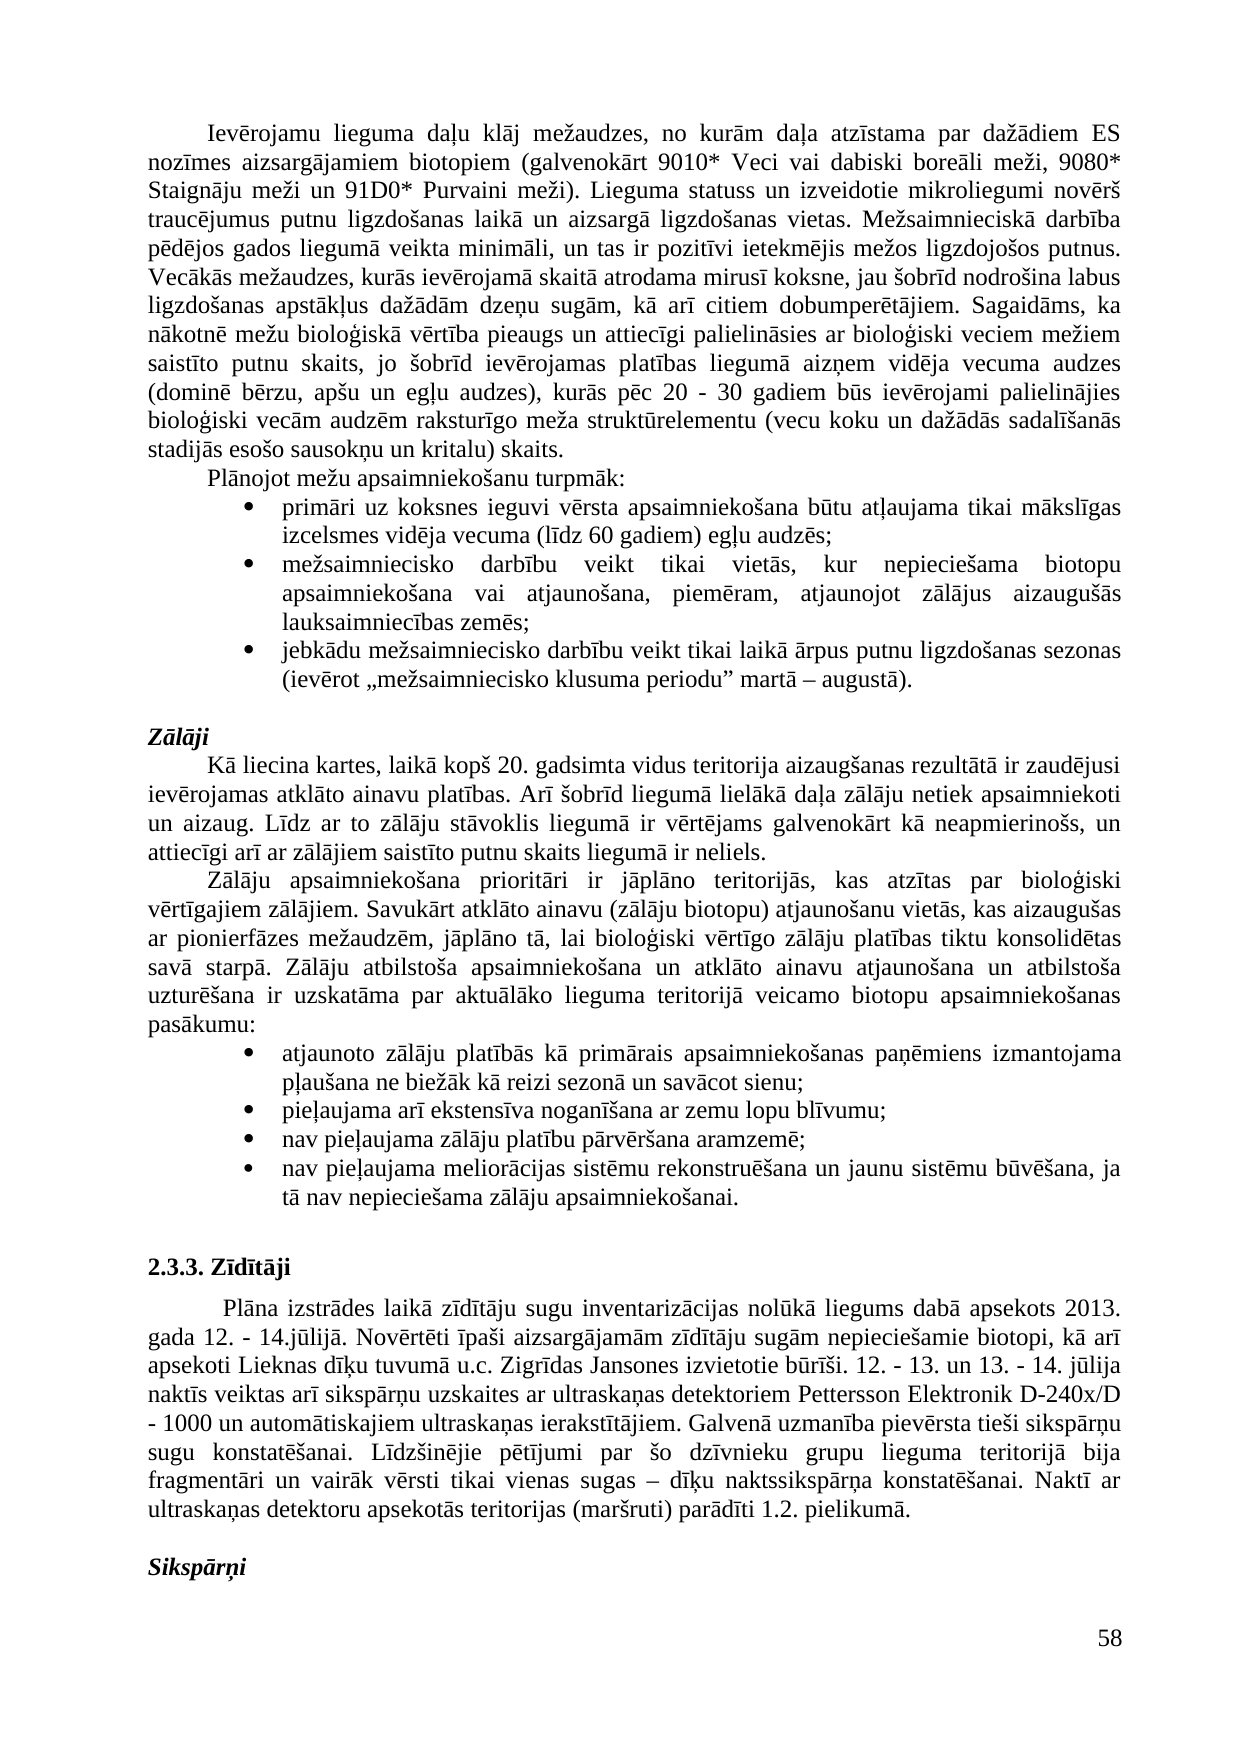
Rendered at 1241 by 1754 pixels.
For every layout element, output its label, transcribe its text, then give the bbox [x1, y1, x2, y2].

text Kā liecina kartes, laikā kopš 20. gadsimta vidus teritorija aizaugšanas rezultātā ir zaudējusi ievērojamas atklāto ainavu platības. Arī šobrīd liegumā lielākā daļa zālāju netiek apsaimniekoti un aizaug. Līdz ar to zālāju stāvoklis liegumā ir vērtējams galvenokārt kā neapmierinošs, un attiecīgi arī ar zālājiem saistīto putnu skaits liegumā ir neliels. [148, 751, 1122, 866]
text Plānojot mežu apsaimniekošanu turpmāk: [148, 463, 1122, 492]
text Zālāji [148, 722, 1122, 751]
subtitle 2.3.3. Zīdītāji [148, 1252, 1122, 1281]
list jebkādu mežsaimniecisko darbību veikt tikai laikā ārpus putnu ligzdošanas sezonas (ievērot „mežsaimniecisko klusuma periodu” martā – augustā). [244, 636, 1122, 693]
text Plāna izstrādes laikā zīdītāju sugu inventarizācijas nolūkā liegums dabā apsekots 2013. gada 12. - 14.jūlijā. Novērtēti īpaši aizsargājamām zīdītāju sugām nepieciešamie biotopi, kā arī apsekoti Lieknas dīķu tuvumā u.c. Zigrīdas Jansones izvietotie būrīši. 12. - 13. un 13. - 14. jūlija naktīs veiktas arī sikspārņu uzskaites ar ultraskaņas detektoriem Pettersson Elektronik D-240x/D - 1000 un automātiskajiem ultraskaņas ierakstītājiem. Galvenā uzmanība pievērsta tieši sikspārņu sugu konstatēšanai. Līdzšinējie pētījumi par šo dzīvnieku grupu lieguma teritorijā bija fragmentāri un vairāk vērsti tikai vienas sugas – dīķu naktssikspārņa konstatēšanai. Naktī ar ultraskaņas detektoru apsekotās teritorijas (maršruti) parādīti 1.2. pielikumā. [148, 1293, 1122, 1523]
list primāri uz koksnes ieguvi vērsta apsaimniekošana būtu atļaujama tikai mākslīgas izcelsmes vidēja vecuma (līdz 60 gadiem) egļu audzēs; [244, 492, 1122, 549]
list atjaunoto zālāju platībās kā primārais apsaimniekošanas paņēmiens izmantojama pļaušana ne biežāk kā reizi sezonā un savācot sienu; [244, 1038, 1122, 1096]
text Ievērojamu lieguma daļu klāj mežaudzes, no kurām daļa atzīstama par dažādiem ES nozīmes aizsargājamiem biotopiem (galvenokārt 9010* Veci vai dabiski boreāli meži, 9080* Staignāju meži un 91D0* Purvaini meži). Lieguma statuss un izveidotie mikroliegumi novērš traucējumus putnu ligzdošanas laikā un aizsargā ligzdošanas vietas. Mežsaimnieciskā darbība pēdējos gados liegumā veikta minimāli, un tas ir pozitīvi ietekmējis mežos ligzdojošos putnus. Vecākās mežaudzes, kurās ievērojamā skaitā atrodama mirusī koksne, jau šobrīd nodrošina labus ligzdošanas apstākļus dažādām dzeņu sugām, kā arī citiem dobumperētājiem. Sagaidāms, ka nākotnē mežu bioloģiskā vērtība pieaugs un attiecīgi palielināsies ar bioloģiski veciem mežiem saistīto putnu skaits, jo šobrīd ievērojamas platības liegumā aizņem vidēja vecuma audzes (dominē bērzu, apšu un egļu audzes), kurās pēc 20 - 30 gadiem būs ievērojami palielinājies bioloģiski vecām audzēm raksturīgo meža struktūrelementu (vecu koku un dažādās sadalīšanās stadijās esošo sausokņu un kritalu) skaits. [148, 118, 1122, 463]
list nav pieļaujama zālāju platību pārvēršana aramzemē; [244, 1124, 1122, 1153]
text Zālāju apsaimniekošana prioritāri ir jāplāno teritorijās, kas atzītas par bioloģiski vērtīgajiem zālājiem. Savukārt atklāto ainavu (zālāju biotopu) atjaunošanu vietās, kas aizaugušas ar pionierfāzes mežaudzēm, jāplāno tā, lai bioloģiski vērtīgo zālāju platības tiktu konsolidētas savā starpā. Zālāju atbilstoša apsaimniekošana un atklāto ainavu atjaunošana un atbilstoša uzturēšana ir uzskatāma par aktuālāko lieguma teritorijā veicamo biotopu apsaimniekošanas pasākumu: [148, 866, 1122, 1038]
list mežsaimniecisko darbību veikt tikai vietās, kur nepieciešama biotopu apsaimniekošana vai atjaunošana, piemēram, atjaunojot zālājus aizaugušās lauksaimniecības zemēs; [244, 549, 1122, 636]
list nav pieļaujama meliorācijas sistēmu rekonstruēšana un jaunu sistēmu būvēšana, ja tā nav nepieciešama zālāju apsaimniekošanai. [244, 1153, 1122, 1211]
list pieļaujama arī ekstensīva noganīšana ar zemu lopu blīvumu; [244, 1096, 1122, 1124]
text Sikspārņi [148, 1552, 1122, 1581]
